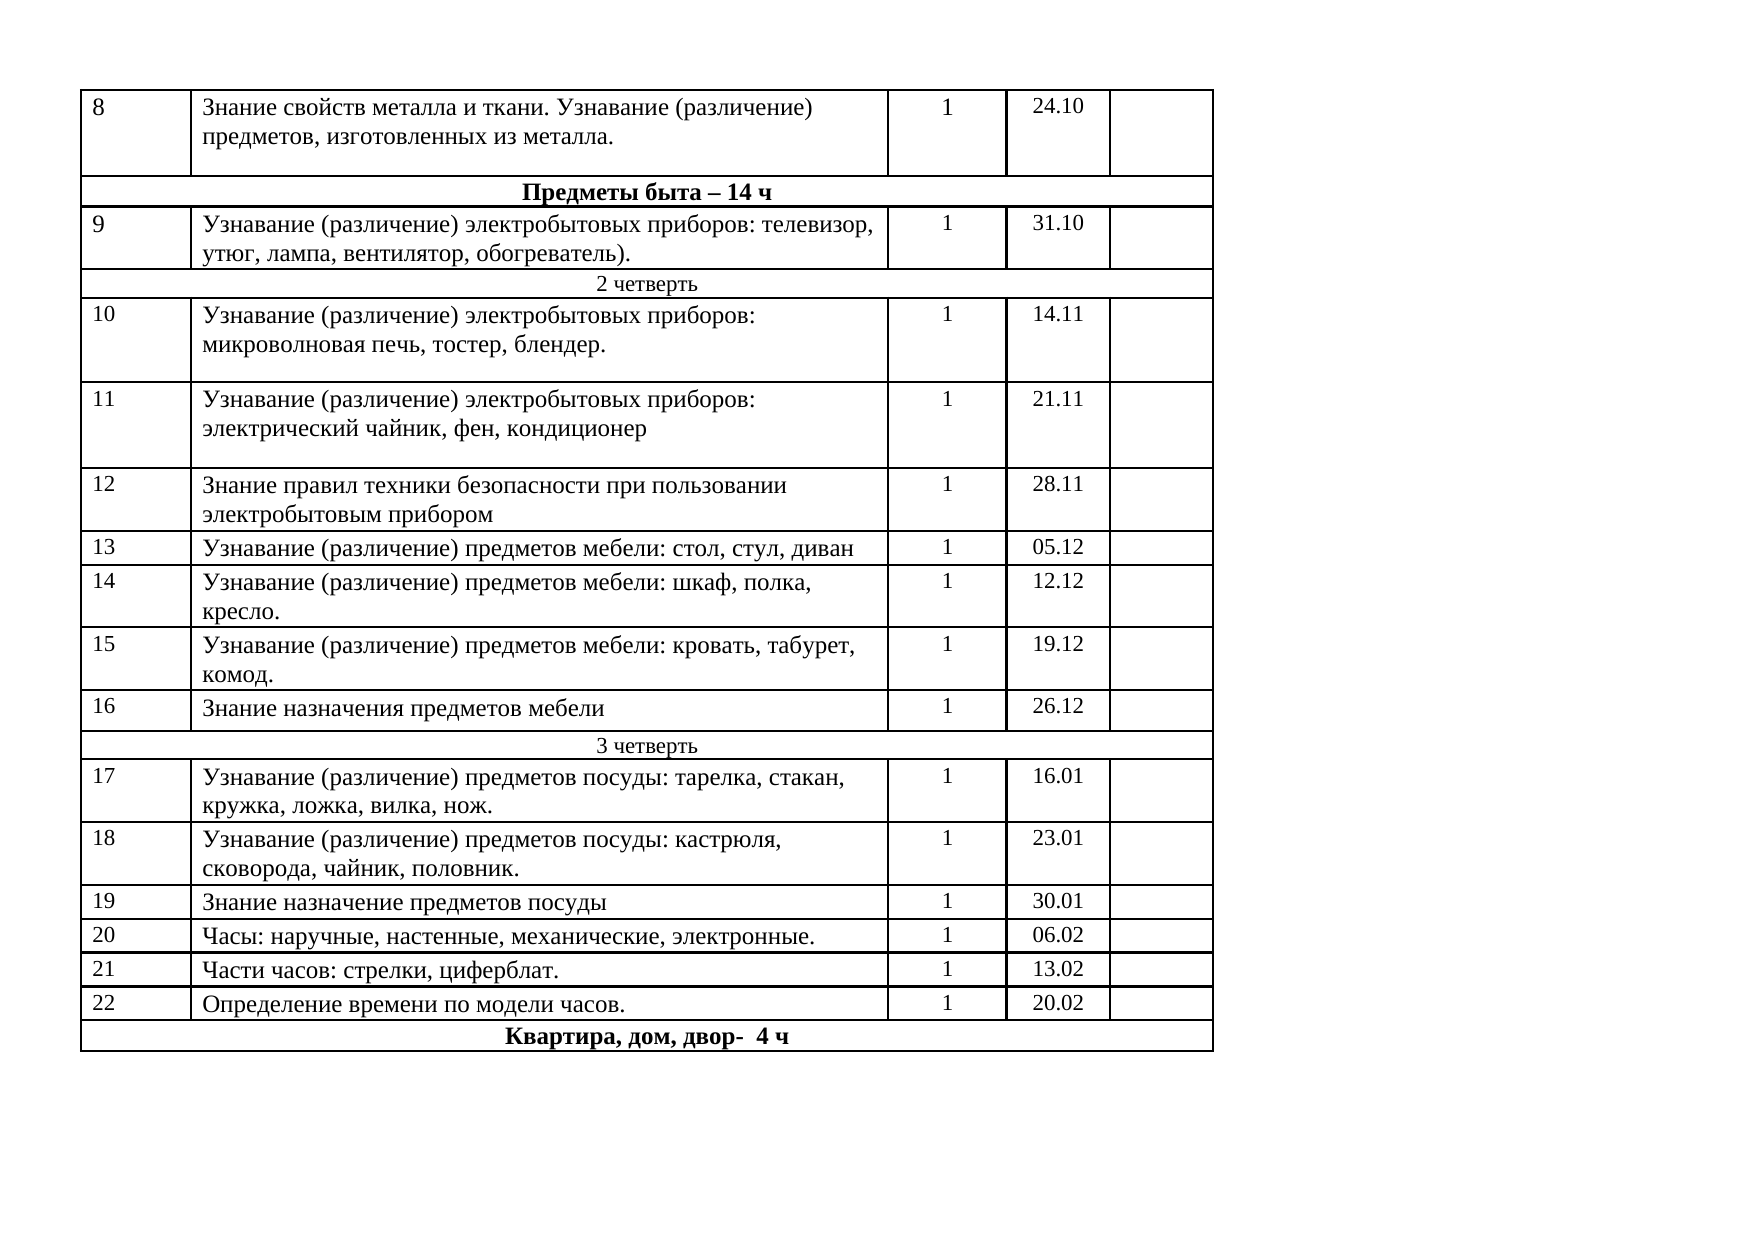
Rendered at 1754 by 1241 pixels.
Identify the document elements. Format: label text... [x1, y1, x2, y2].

table_cell Узнавание (различение) электробытовых приборов: электрический чайник, фен, кондиционер [192, 383, 887, 467]
table_cell 21.11 [1008, 383, 1109, 467]
table_cell 3 четверть [82, 732, 1212, 758]
table_cell 10 [82, 299, 190, 381]
table_cell 13 [82, 532, 190, 563]
table_cell 1 [889, 886, 1005, 917]
table_cell Определение времени по модели часов. [192, 988, 887, 1019]
table_cell Предметы быта – 14 ч [82, 177, 1212, 205]
table_cell Часы: наручные, настенные, механические, электронные. [192, 920, 887, 951]
table_cell Узнавание (различение) предметов мебели: стол, стул, диван [192, 532, 887, 563]
table_cell 21 [82, 954, 190, 985]
table_cell 1 [889, 954, 1005, 985]
table_cell 1 [889, 566, 1005, 626]
table_cell 20.02 [1008, 988, 1109, 1019]
table_cell 11 [82, 383, 190, 467]
table_cell Знание свойств металла и ткани. Узнавание (различение) предметов, изготовленных из металла. [192, 91, 887, 174]
table_cell [1111, 299, 1212, 381]
table_cell [1111, 823, 1212, 883]
table_cell Знание назначение предметов посуды [192, 886, 887, 917]
table_cell 2 четверть [82, 270, 1212, 297]
table_cell 9 [82, 208, 190, 268]
table_cell 19.12 [1008, 628, 1109, 689]
table_cell Узнавание (различение) предметов мебели: шкаф, полка, кресло. [192, 566, 887, 626]
table_cell 1 [889, 299, 1005, 381]
table_cell [1111, 532, 1212, 563]
table_cell 1 [889, 91, 1005, 174]
table_cell [1111, 760, 1212, 821]
table_cell 23.01 [1008, 823, 1109, 883]
table_cell 1 [889, 988, 1005, 1019]
table_cell 16 [82, 691, 190, 730]
table_cell 30.01 [1008, 886, 1109, 917]
table_cell [1111, 208, 1212, 268]
table_cell 26.12 [1008, 691, 1109, 730]
table_cell 28.11 [1008, 469, 1109, 529]
table_cell 1 [889, 691, 1005, 730]
table_cell 17 [82, 760, 190, 821]
table_cell 1 [889, 208, 1005, 268]
table_cell 12.12 [1008, 566, 1109, 626]
table_cell 14.11 [1008, 299, 1109, 381]
table_cell Знание правил техники безопасности при пользовании электробытовым прибором [192, 469, 887, 529]
table_cell 31.10 [1008, 208, 1109, 268]
table_cell 1 [889, 920, 1005, 951]
table_cell 1 [889, 532, 1005, 563]
table_cell 1 [889, 383, 1005, 467]
table_cell [1111, 988, 1212, 1019]
table_cell [1111, 91, 1212, 174]
table_cell [1111, 566, 1212, 626]
table_cell 1 [889, 760, 1005, 821]
table_cell [1111, 886, 1212, 917]
table_cell 06.02 [1008, 920, 1109, 951]
table_cell Узнавание (различение) электробытовых приборов: микроволновая печь, тостер, блендер. [192, 299, 887, 381]
table_cell Части часов: стрелки, циферблат. [192, 954, 887, 985]
table_cell [1111, 628, 1212, 689]
table_cell 18 [82, 823, 190, 883]
table_cell 12 [82, 469, 190, 529]
table_cell 1 [889, 469, 1005, 529]
table_cell Узнавание (различение) электробытовых приборов: телевизор, утюг, лампа, вентилятор, обогреватель). [192, 208, 887, 268]
table_cell 24.10 [1008, 91, 1109, 174]
table_cell Узнавание (различение) предметов мебели: кровать, табурет, комод. [192, 628, 887, 689]
table_cell 1 [889, 823, 1005, 883]
table_cell 15 [82, 628, 190, 689]
table_cell Квартира, дом, двор- 4 ч [82, 1021, 1212, 1050]
table_cell Узнавание (различение) предметов посуды: тарелка, стакан, кружка, ложка, вилка, нож. [192, 760, 887, 821]
table_cell [1111, 383, 1212, 467]
table_cell 22 [82, 988, 190, 1019]
table_cell 16.01 [1008, 760, 1109, 821]
table_cell 05.12 [1008, 532, 1109, 563]
table_cell Узнавание (различение) предметов посуды: кастрюля, сковорода, чайник, половник. [192, 823, 887, 883]
table_cell 8 [82, 91, 190, 174]
table_cell [1111, 691, 1212, 730]
table_cell [1111, 469, 1212, 529]
table_cell [1111, 954, 1212, 985]
table_cell 1 [889, 628, 1005, 689]
table_cell 20 [82, 920, 190, 951]
table_cell [1111, 920, 1212, 951]
table_cell 13.02 [1008, 954, 1109, 985]
table_cell 19 [82, 886, 190, 917]
table_cell 14 [82, 566, 190, 626]
table_cell Знание назначения предметов мебели [192, 691, 887, 730]
